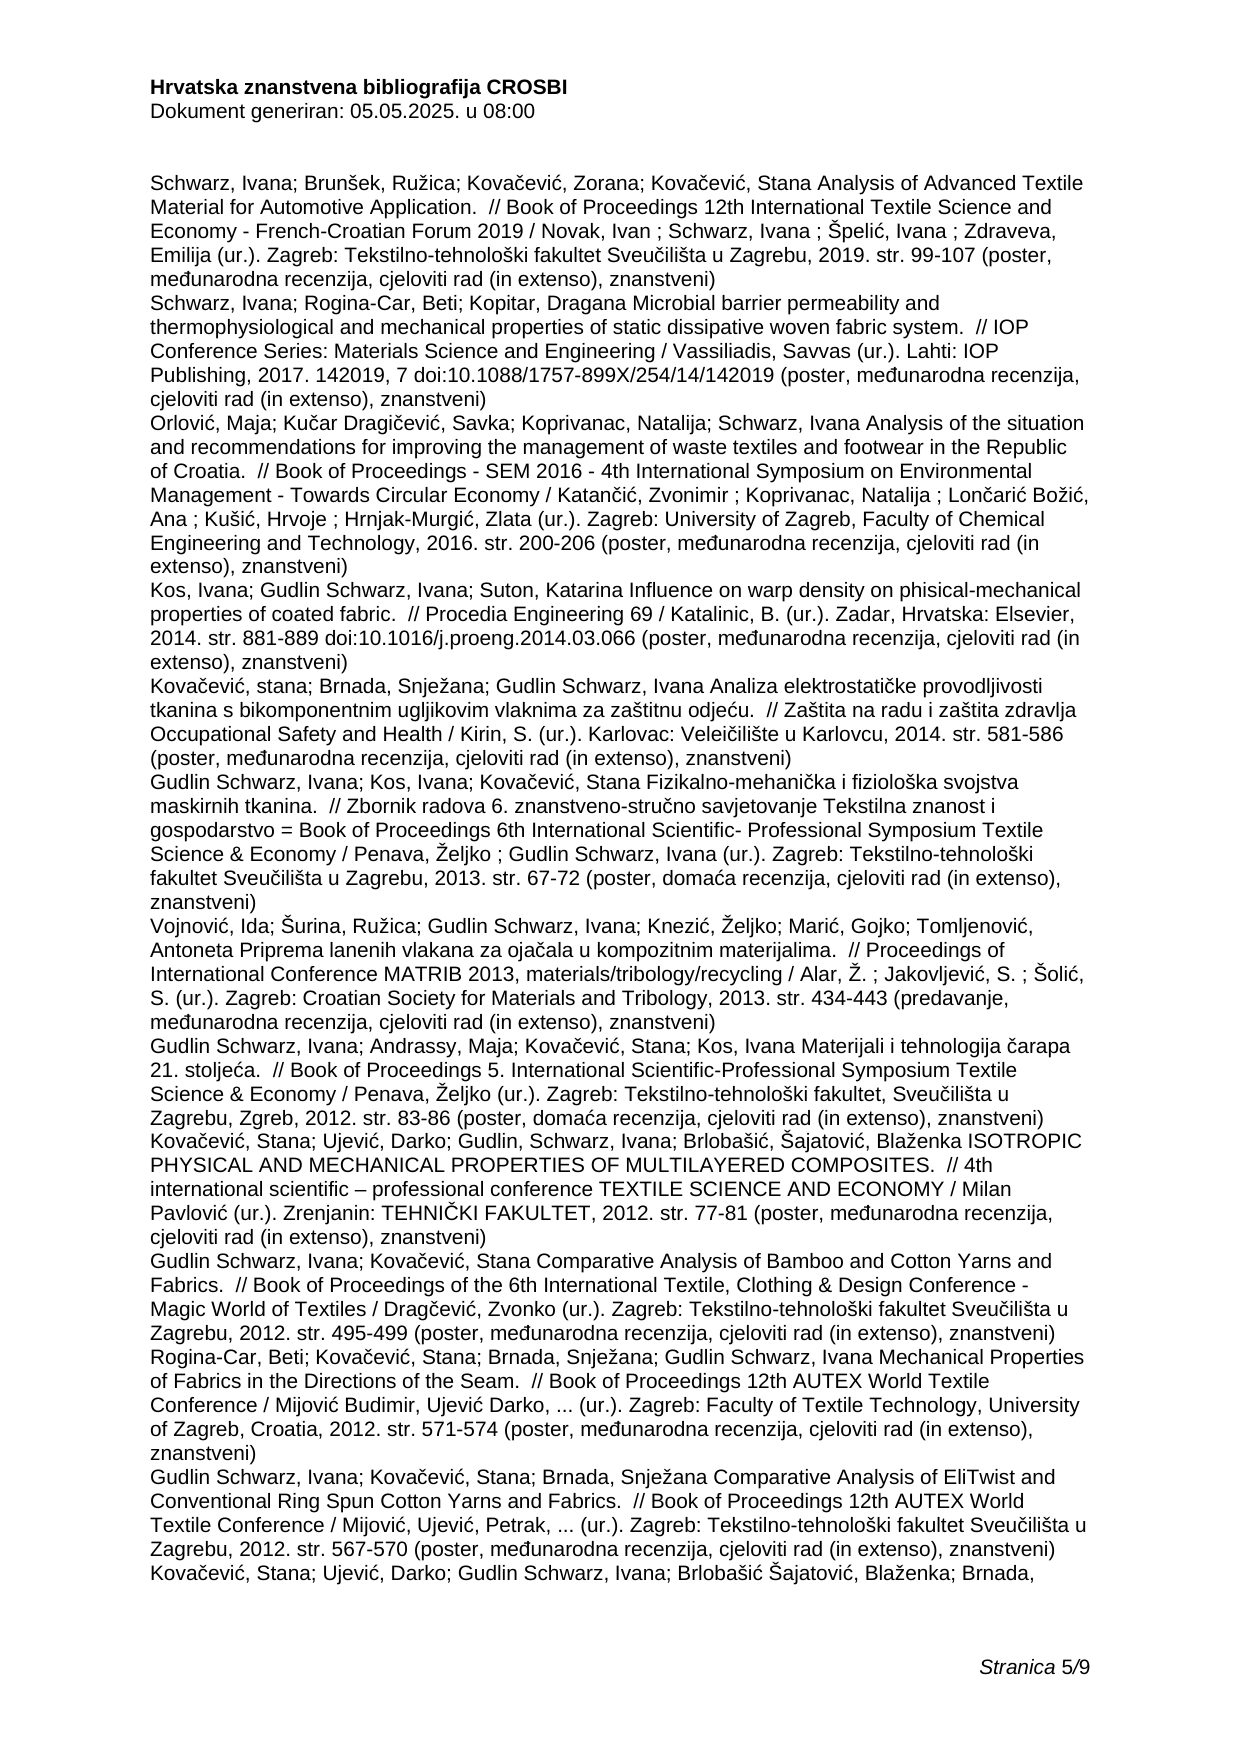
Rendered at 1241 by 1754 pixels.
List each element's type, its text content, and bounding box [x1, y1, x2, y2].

text Gudlin Schwarz, Ivana; Kovačević, Stana; Brnada, Snježana [150, 1465, 1090, 1561]
text Kovačević, Stana; Ujević, Darko; Gudlin, Schwarz, Ivana; Brlobašić, Šajatović, Blaženka [150, 1129, 1090, 1249]
text Schwarz, Ivana; Rogina-Car, Beti; Kopitar, Dragana [150, 291, 1090, 411]
text Gudlin Schwarz, Ivana; Andrassy, Maja; Kovačević, Stana; Kos, Ivana [150, 1033, 1090, 1129]
text Rogina-Car, Beti; Kovačević, Stana; Brnada, Snježana; Gudlin Schwarz, Ivana [150, 1345, 1090, 1465]
text Orlović, Maja; Kučar Dragičević, Savka; Koprivanac, Natalija; Schwarz, Ivana [150, 411, 1090, 578]
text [150, 1561, 1090, 1584]
text Vojnović, Ida; Šurina, Ružica; Gudlin Schwarz, Ivana; Knezić, Željko; Marić, Gojko; Tomljenović, Antoneta [150, 914, 1090, 1033]
text Schwarz, Ivana; Brunšek, Ružica; Kovačević, Zorana; Kovačević, Stana [150, 171, 1090, 291]
text Kos, Ivana; Gudlin Schwarz, Ivana; Suton, Katarina [150, 578, 1090, 674]
text Kovačević, stana; Brnada, Snježana; Gudlin Schwarz, Ivana [150, 674, 1090, 770]
text Gudlin Schwarz, Ivana; Kos, Ivana; Kovačević, Stana [150, 770, 1090, 914]
text Gudlin Schwarz, Ivana; Kovačević, Stana [150, 1249, 1090, 1345]
